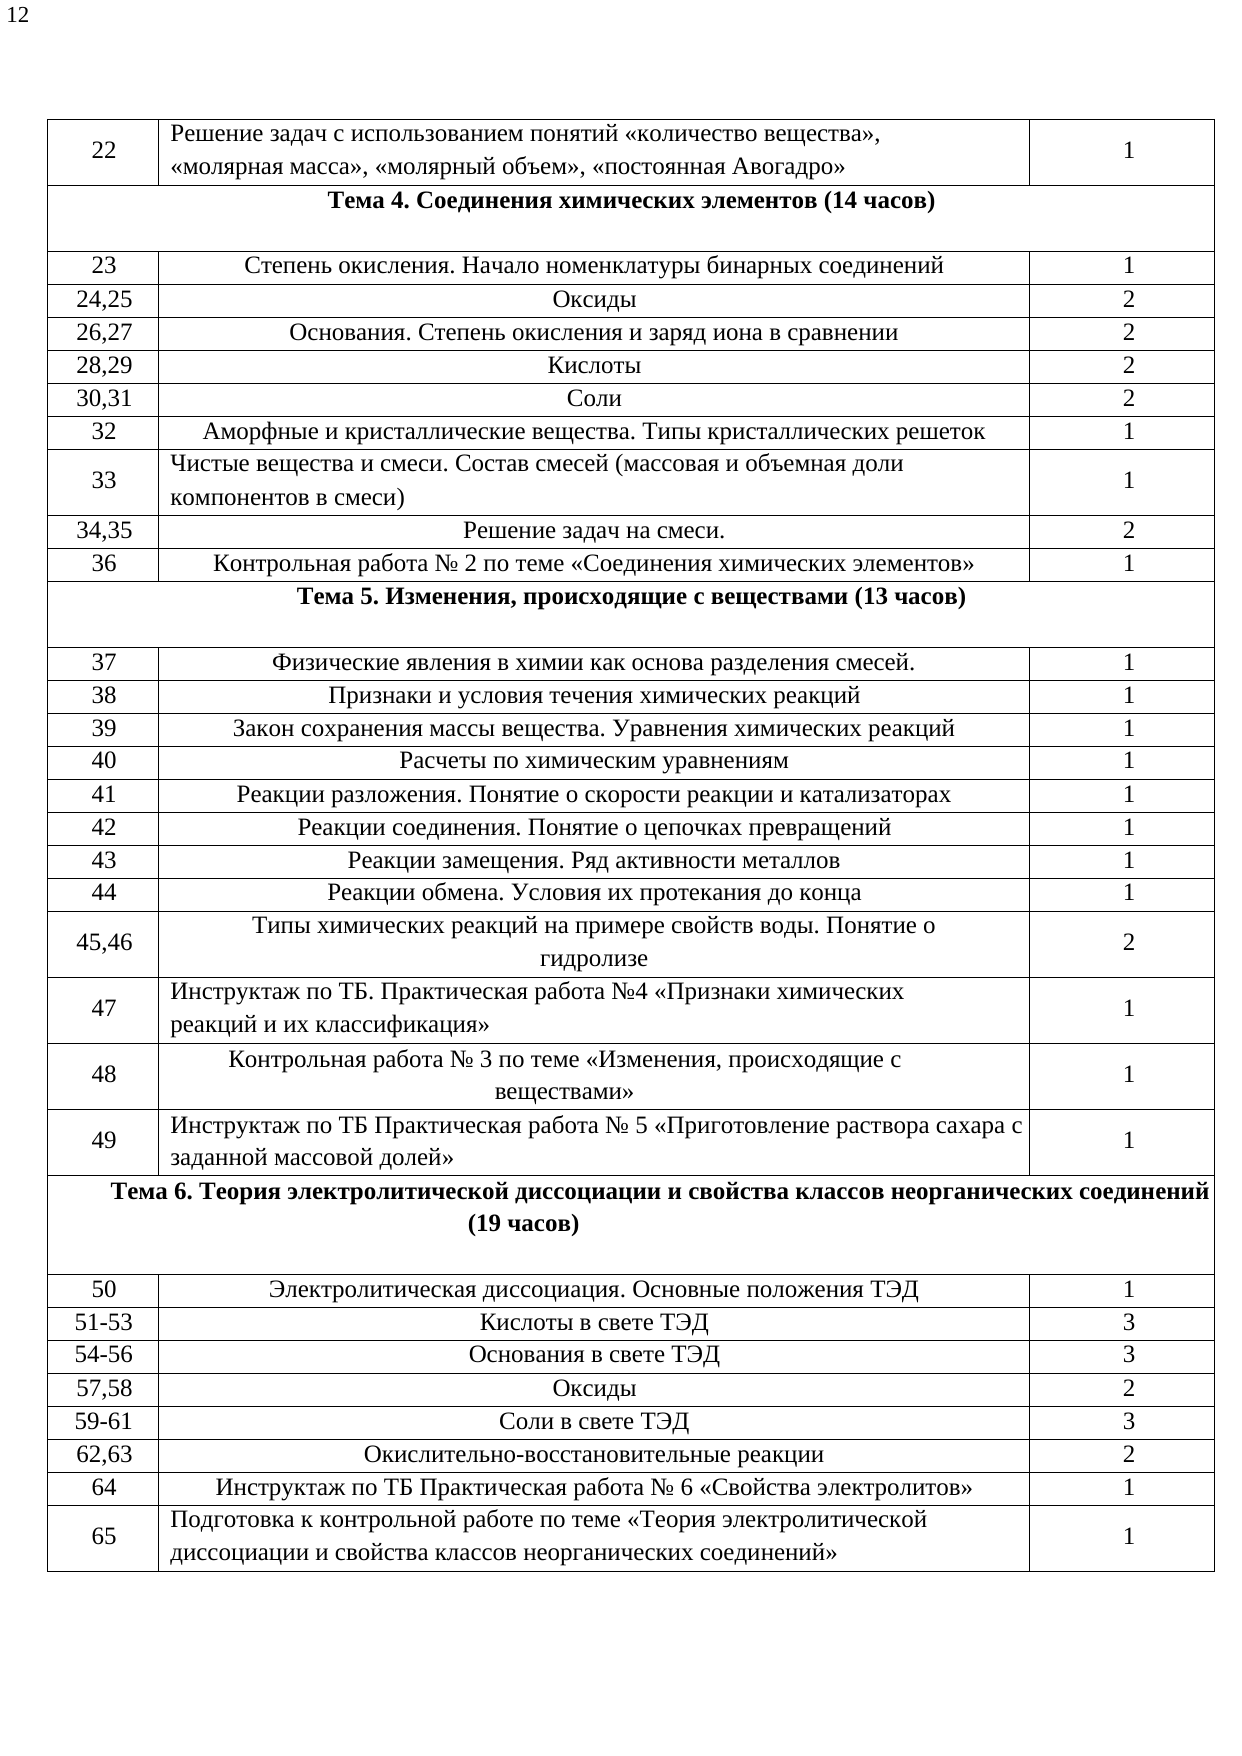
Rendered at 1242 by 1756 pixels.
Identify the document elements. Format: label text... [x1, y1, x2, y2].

table_cell Реакции замещения. Ряд активности металлов [159, 846, 1029, 878]
table_cell 49 [48, 1110, 158, 1175]
table_cell 51-53 [48, 1308, 158, 1340]
table_cell 34,35 [48, 516, 158, 548]
table_cell Типы химических реакций на примере свойств воды. Понятие о гидролизе [159, 912, 1029, 977]
table_cell 1 [1030, 978, 1214, 1043]
table_cell 2 [1030, 351, 1214, 383]
table_cell Окислительно-восстановительные реакции [159, 1440, 1029, 1472]
table_cell 2 [1030, 318, 1214, 350]
table_cell Реакции соединения. Понятие о цепочках превращений [159, 813, 1029, 845]
table_cell 3 [1030, 1407, 1214, 1439]
table_cell 1 [1030, 648, 1214, 680]
table_cell Тема 6. Теория электролитической диссоциации и свойства классов неорганических соединений (19 часов) [48, 1176, 1214, 1274]
table_cell 37 [48, 648, 158, 680]
table_cell 59-61 [48, 1407, 158, 1439]
table_cell 2 [1030, 912, 1214, 977]
table_cell 1 [1030, 714, 1214, 746]
table_cell 32 [48, 417, 158, 449]
table_cell Основания в свете ТЭД [159, 1341, 1029, 1373]
table_cell Тема 5. Изменения, происходящие с веществами (13 часов) [48, 582, 1214, 647]
table_header 22 [48, 120, 158, 185]
table_header Решение задач с использованием понятий «количество вещества», «молярная масса», «молярный объем», «постоянная Авогадро» [159, 120, 1029, 185]
table_cell 39 [48, 714, 158, 746]
table_cell 42 [48, 813, 158, 845]
table_cell 1 [1030, 1473, 1214, 1505]
table_cell 43 [48, 846, 158, 878]
table_cell Инструктаж по ТБ Практическая работа № 5 «Приготовление раствора сахара с заданной массовой долей» [159, 1110, 1029, 1175]
table_cell 38 [48, 681, 158, 713]
table_cell 26,27 [48, 318, 158, 350]
table_cell 36 [48, 549, 158, 581]
table_cell 33 [48, 450, 158, 515]
table_cell 45,46 [48, 912, 158, 977]
table_cell 50 [48, 1275, 158, 1307]
table_cell 1 [1030, 1506, 1214, 1571]
table_cell 1 [1030, 780, 1214, 812]
table_cell 57,58 [48, 1374, 158, 1406]
table_cell Закон сохранения массы вещества. Уравнения химических реакций [159, 714, 1029, 746]
table_cell 1 [1030, 813, 1214, 845]
table_cell 1 [1030, 252, 1214, 284]
table_cell Кислоты [159, 351, 1029, 383]
table_cell 30,31 [48, 384, 158, 416]
table_cell Электролитическая диссоциация. Основные положения ТЭД [159, 1275, 1029, 1307]
table_cell Аморфные и кристаллические вещества. Типы кристаллических решеток [159, 417, 1029, 449]
table_cell Контрольная работа № 2 по теме «Соединения химических элементов» [159, 549, 1029, 581]
table_cell 64 [48, 1473, 158, 1505]
table_cell 1 [1030, 417, 1214, 449]
table_cell Физические явления в химии как основа разделения смесей. [159, 648, 1029, 680]
table_cell 2 [1030, 384, 1214, 416]
table_cell 23 [48, 252, 158, 284]
table_cell 28,29 [48, 351, 158, 383]
table_header 1 [1030, 120, 1214, 185]
table_cell 47 [48, 978, 158, 1043]
table_cell 2 [1030, 516, 1214, 548]
table_cell 48 [48, 1044, 158, 1109]
table_cell 3 [1030, 1308, 1214, 1340]
table_cell 41 [48, 780, 158, 812]
table_cell 1 [1030, 747, 1214, 779]
table_cell Оксиды [159, 285, 1029, 317]
table_cell 1 [1030, 1044, 1214, 1109]
table_cell Решение задач на смеси. [159, 516, 1029, 548]
table_cell Тема 4. Соединения химических элементов (14 часов) [48, 186, 1214, 251]
table_cell Реакции обмена. Условия их протекания до конца [159, 879, 1029, 911]
table_cell 1 [1030, 450, 1214, 515]
table_cell 2 [1030, 285, 1214, 317]
table_cell Признаки и условия течения химических реакций [159, 681, 1029, 713]
table_cell 2 [1030, 1374, 1214, 1406]
table_cell 1 [1030, 549, 1214, 581]
table_cell 44 [48, 879, 158, 911]
table_cell Подготовка к контрольной работе по теме «Теория электролитической диссоциации и свойства классов неорганических соединений» [159, 1506, 1029, 1571]
table_cell 1 [1030, 846, 1214, 878]
table_cell 1 [1030, 1110, 1214, 1175]
table_cell Расчеты по химическим уравнениям [159, 747, 1029, 779]
table_cell Инструктаж по ТБ Практическая работа № 6 «Свойства электролитов» [159, 1473, 1029, 1505]
table_cell Кислоты в свете ТЭД [159, 1308, 1029, 1340]
table_cell 24,25 [48, 285, 158, 317]
table_cell Контрольная работа № 3 по теме «Изменения, происходящие с веществами» [159, 1044, 1029, 1109]
table_cell 1 [1030, 681, 1214, 713]
table_cell Инструктаж по ТБ. Практическая работа №4 «Признаки химических реакций и их классификация» [159, 978, 1029, 1043]
table_cell Степень окисления. Начало номенклатуры бинарных соединений [159, 252, 1029, 284]
table_cell 3 [1030, 1341, 1214, 1373]
table_cell 62,63 [48, 1440, 158, 1472]
table_cell 1 [1030, 879, 1214, 911]
table_cell 54-56 [48, 1341, 158, 1373]
table_cell Оксиды [159, 1374, 1029, 1406]
table_cell Соли [159, 384, 1029, 416]
table_cell Чистые вещества и смеси. Состав смесей (массовая и объемная доли компонентов в смеси) [159, 450, 1029, 515]
table_cell Соли в свете ТЭД [159, 1407, 1029, 1439]
table_cell Основания. Степень окисления и заряд иона в сравнении [159, 318, 1029, 350]
table_cell 1 [1030, 1275, 1214, 1307]
table_cell Реакции разложения. Понятие о скорости реакции и катализаторах [159, 780, 1029, 812]
table_cell 2 [1030, 1440, 1214, 1472]
table_cell 65 [48, 1506, 158, 1571]
table_cell 40 [48, 747, 158, 779]
